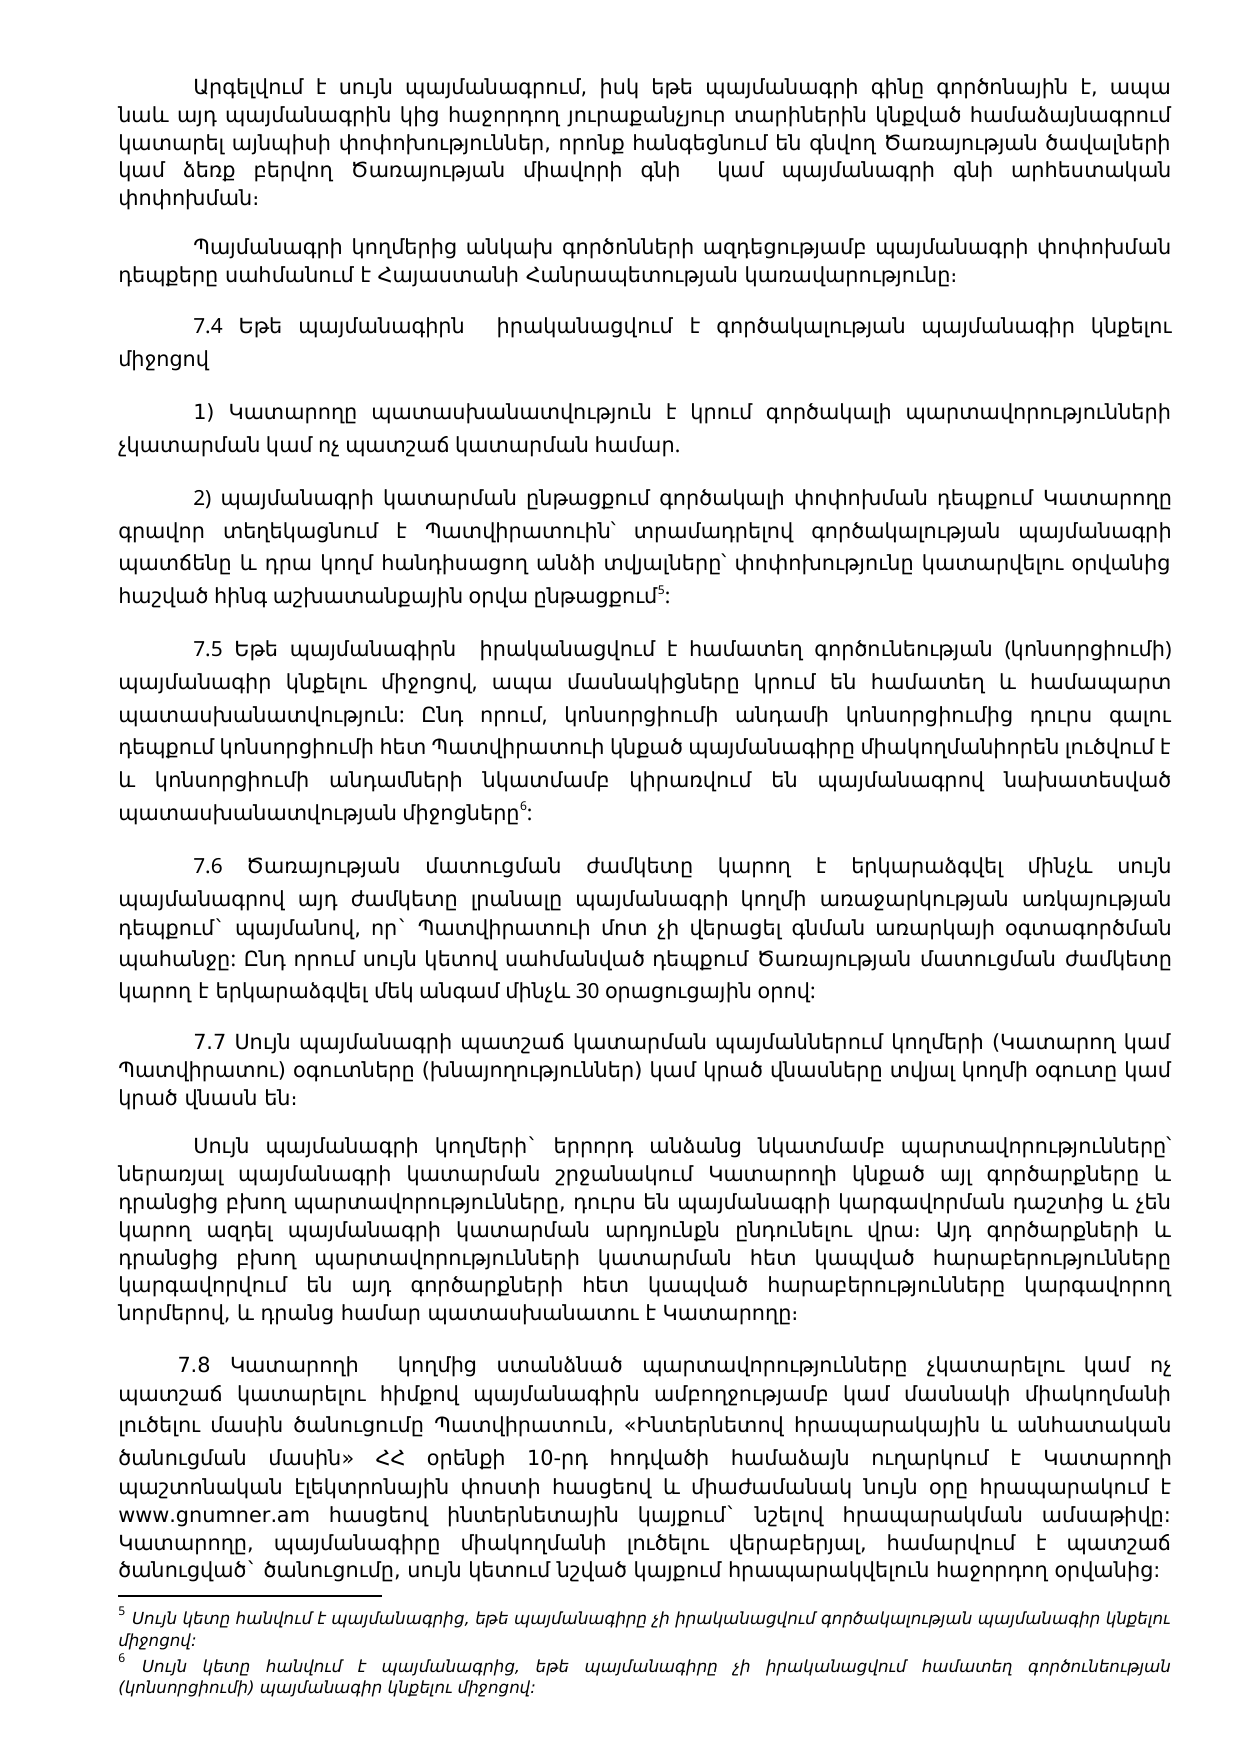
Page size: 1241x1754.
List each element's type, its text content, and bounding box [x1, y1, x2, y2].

text Սույն պայմանագրի կողմերի` երրորդ անձանց նկատմամբ պարտավորությունները՝ ներառյալ պայմանագրի կատարման շրջանակում Կատարողի կնքած այլ գործարքները և դրանցից բխող պարտավորությունները, դուրս են պայմանագրի կարգավորման դաշտից և չեն կարող ազդել պայմանագրի կատարման արդյունքն ընդունելու վրա։ Այդ գործարքների և դրանցից բխող պարտավորությունների կատարման հետ կապված հարաբերությունները կարգավորվում են այդ գործարքների հետ կապված հարաբերությունները կարգավորող նորմերով, և դրանց համար պատասխանատու է Կատարողը։ [118, 1134, 1172, 1326]
text 7.4 Եթե պայմանագիրն իրականացվում է գործակալության պայմանագիր կնքելու միջոցով [118, 311, 1172, 372]
text 1) Կատարողը պատասխանատվություն է կրում գործակալի պարտավորությունների չկատարման կամ ոչ պատշաճ կատարման համար. [118, 397, 1172, 458]
text Պայմանագրի կողմերից անկախ գործոնների ազդեցությամբ պայմանագրի փոփոխման դեպքերը սահմանում է Հայաստանի Հանրապետության կառավարությունը։ [118, 235, 1172, 287]
text 7.7 Սույն պայմանագրի պատշաճ կատարման պայմաններում կողմերի (Կատարող կամ Պատվիրատու) օգուտները (խնայողություններ) կամ կրած վնասները տվյալ կողմի օգուտը կամ կրած վնասն են։ [118, 1030, 1172, 1110]
text 7.5 Եթե պայմանագիրն իրականացվում է համատեղ գործունեության (կոնսորցիումի) պայմանագիր կնքելու միջոցով, ապա մասնակիցները կրում են համատեղ և համապարտ պատասխանատվություն: Ընդ որում, կոնսորցիումի անդամի կոնսորցիումից դուրս գալու դեպքում կոնսորցիումի հետ Պատվիրատուի կնքած պայմանագիրը միակողմանիորեն լուծվում է և կոնսորցիումի անդամների նկատմամբ կիրառվում են պայմանագրով նախատեսված պատասխանատվության միջոցները: [118, 634, 1172, 826]
text 7.6 Ծառայության մատուցման ժամկետը կարող է երկարաձգվել մինչև սույն պայմանագրով այդ ժամկետը լրանալը պայմանագրի կողմի առաջարկության առկայության դեպքում` պայմանով, որ` Պատվիրատուի մոտ չի վերացել գնման առարկայի օգտագործման պահանջը: Ընդ որում սույն կետով սահմանված դեպքում Ծառայության մատուցման ժամկետը կարող է երկարաձգվել մեկ անգամ մինչև 30 օրացուցային օրով: [118, 851, 1172, 1005]
text Արգելվում է սույն պայմանագրում, իսկ եթե պայմանագրի գինը գործոնային է, ապա նաև այդ պայմանագրին կից հաջորդող յուրաքանչյուր տարիներին կնքված համաձայնագրում կատարել այնպիսի փոփոխություններ, որոնք հանգեցնում են գնվող Ծառայության ծավալների կամ ձեռք բերվող Ծառայության միավորի գնի կամ պայմանագրի գնի արհեստական փոփոխման։ [118, 75, 1172, 210]
text 7.8 Կատարողի կողմից ստանձնած պարտավորությունները չկատարելու կամ ոչ պատշաճ կատարելու հիմքով պայմանագիրն ամբողջությամբ կամ մասնակի միակողմանի լուծելու մասին ծանուցումը Պատվիրատուն, «Ինտերնետով հրապարակային և անհատական ծանուցման մասին» ՀՀ օրենքի 10-րդ հոդվածի համաձայն ուղարկում է Կատարողի պաշտոնական էլեկտրոնային փոստի հասցեով և միաժամանակ նույն օրը հրապարակում է www.gnumner.am հասցեով ինտերնետային կայքում` նշելով հրապարակման ամսաթիվը: Կատարողը, պայմանագիրը միակողմանի լուծելու վերաբերյալ, համարվում է պատշաճ ծանուցված` ծանուցումը, սույն կետում նշված կայքում հրապարակվելուն հաջորդող օրվանից: [118, 1350, 1172, 1583]
text 2) պայմանագրի կատարման ընթացքում գործակալի փոփոխման դեպքում Կատարողը գրավոր տեղեկացնում է Պատվիրատուին՝ տրամադրելով գործակալության պայմանագրի պատճենը և դրա կողմ հանդիսացող անձի տվյալները՝ փոփոխությունը կատարվելու օրվանից հաշված հինգ աշխատանքային օրվա ընթացքում: [118, 483, 1172, 609]
